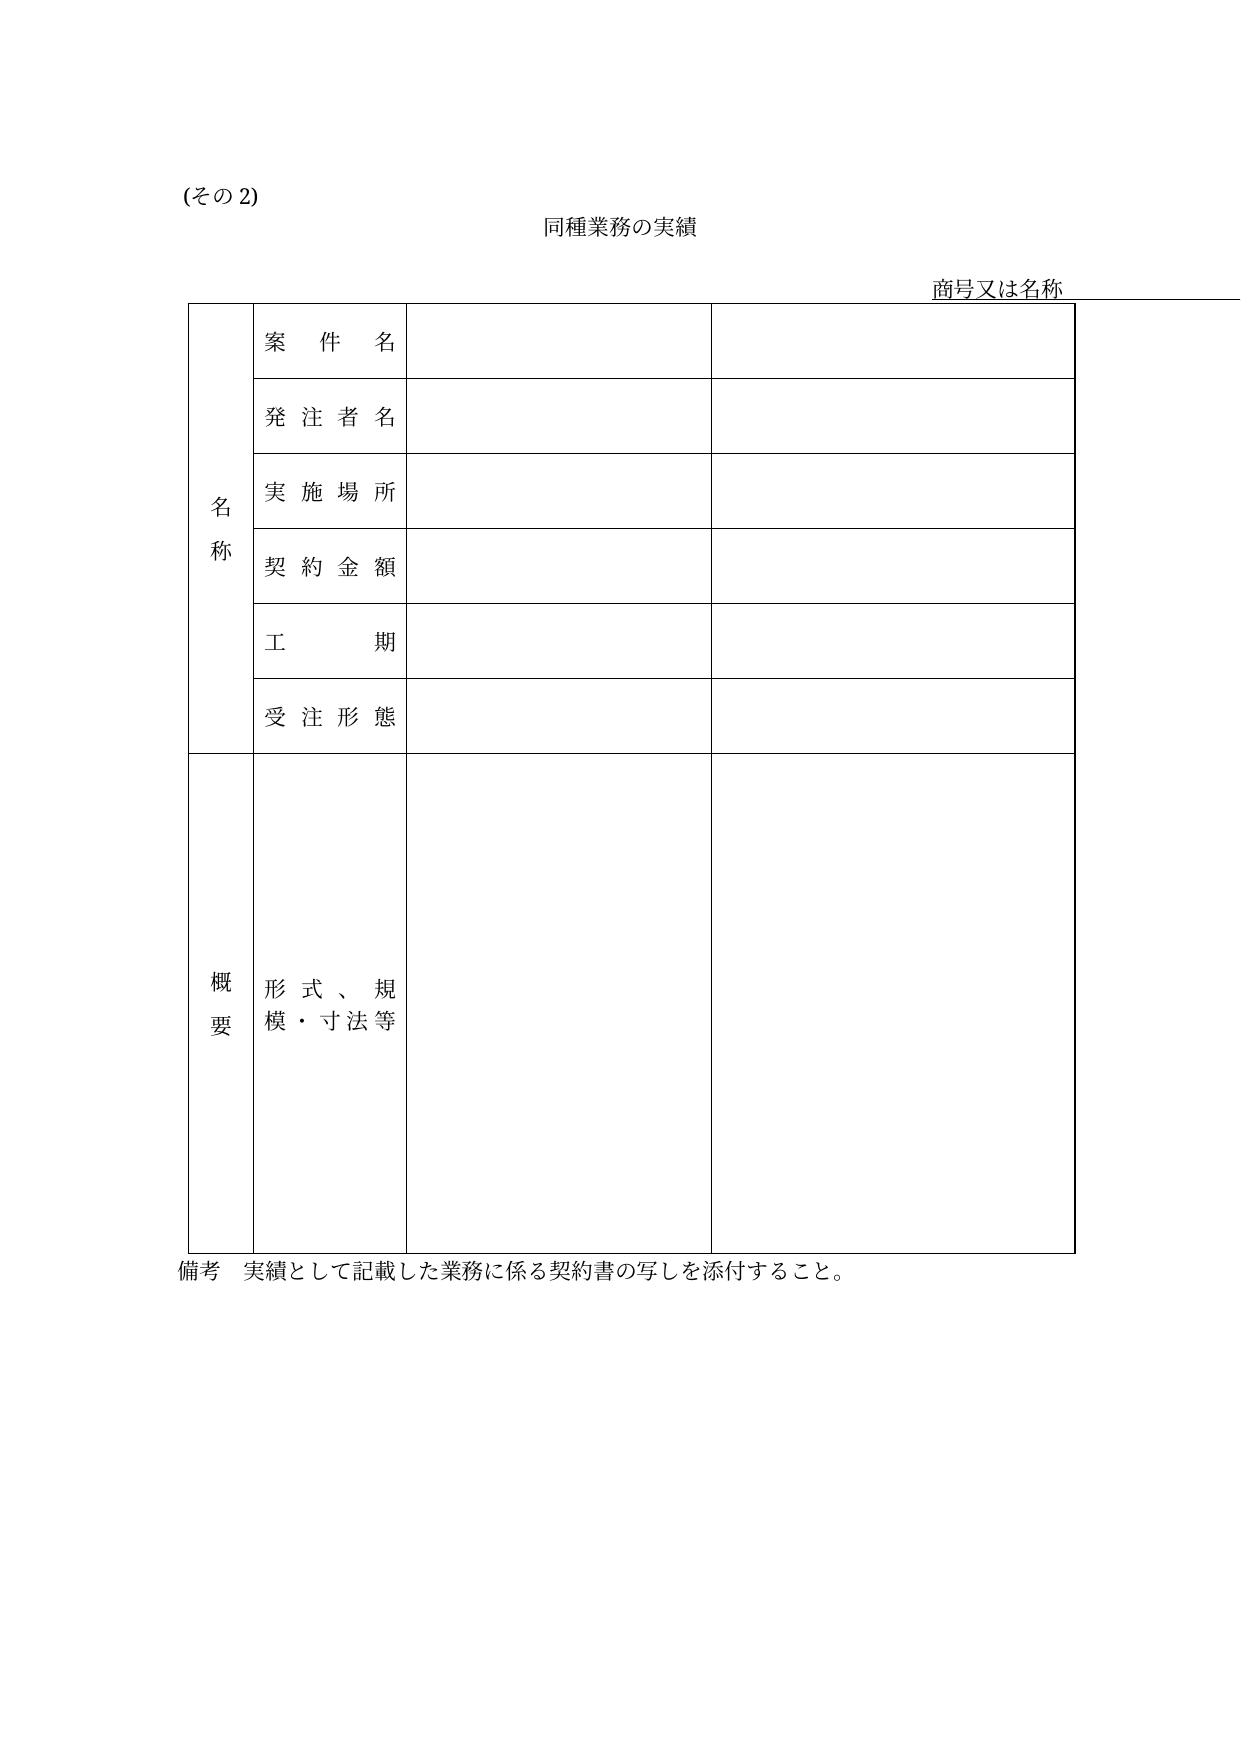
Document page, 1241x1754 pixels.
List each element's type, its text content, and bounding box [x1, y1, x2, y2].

text 同種業務の実績 [177, 211, 1063, 242]
table_cell [407, 529, 711, 603]
table_cell 発注者名 [254, 379, 406, 453]
table_cell [407, 379, 711, 453]
table_cell [407, 454, 711, 528]
table_cell 概要 [189, 754, 253, 1253]
table_header 案件名 [254, 304, 406, 378]
table_cell [712, 379, 1074, 453]
table_cell [712, 529, 1074, 603]
table_cell [712, 754, 1074, 1253]
table_header [712, 304, 1074, 378]
table_header [407, 304, 711, 378]
table_cell [407, 754, 711, 1253]
table_cell [712, 454, 1074, 528]
table_cell 実施場所 [254, 454, 406, 528]
table_cell 受注形態 [254, 679, 406, 753]
table_cell [407, 679, 711, 753]
table_cell [712, 604, 1074, 678]
table_cell 契約金額 [254, 529, 406, 603]
text 備考 実績として記載した業務に係る契約書の写しを添付すること。 [177, 1254, 1063, 1286]
table_cell 工期 [254, 604, 406, 678]
table_cell [407, 604, 711, 678]
table_header 名称 [189, 304, 253, 753]
table_cell [712, 679, 1074, 753]
text (その2) [177, 179, 1063, 211]
text 商号又は名称 [177, 272, 1063, 303]
table_cell 形式、規模・寸法等 [254, 754, 406, 1253]
